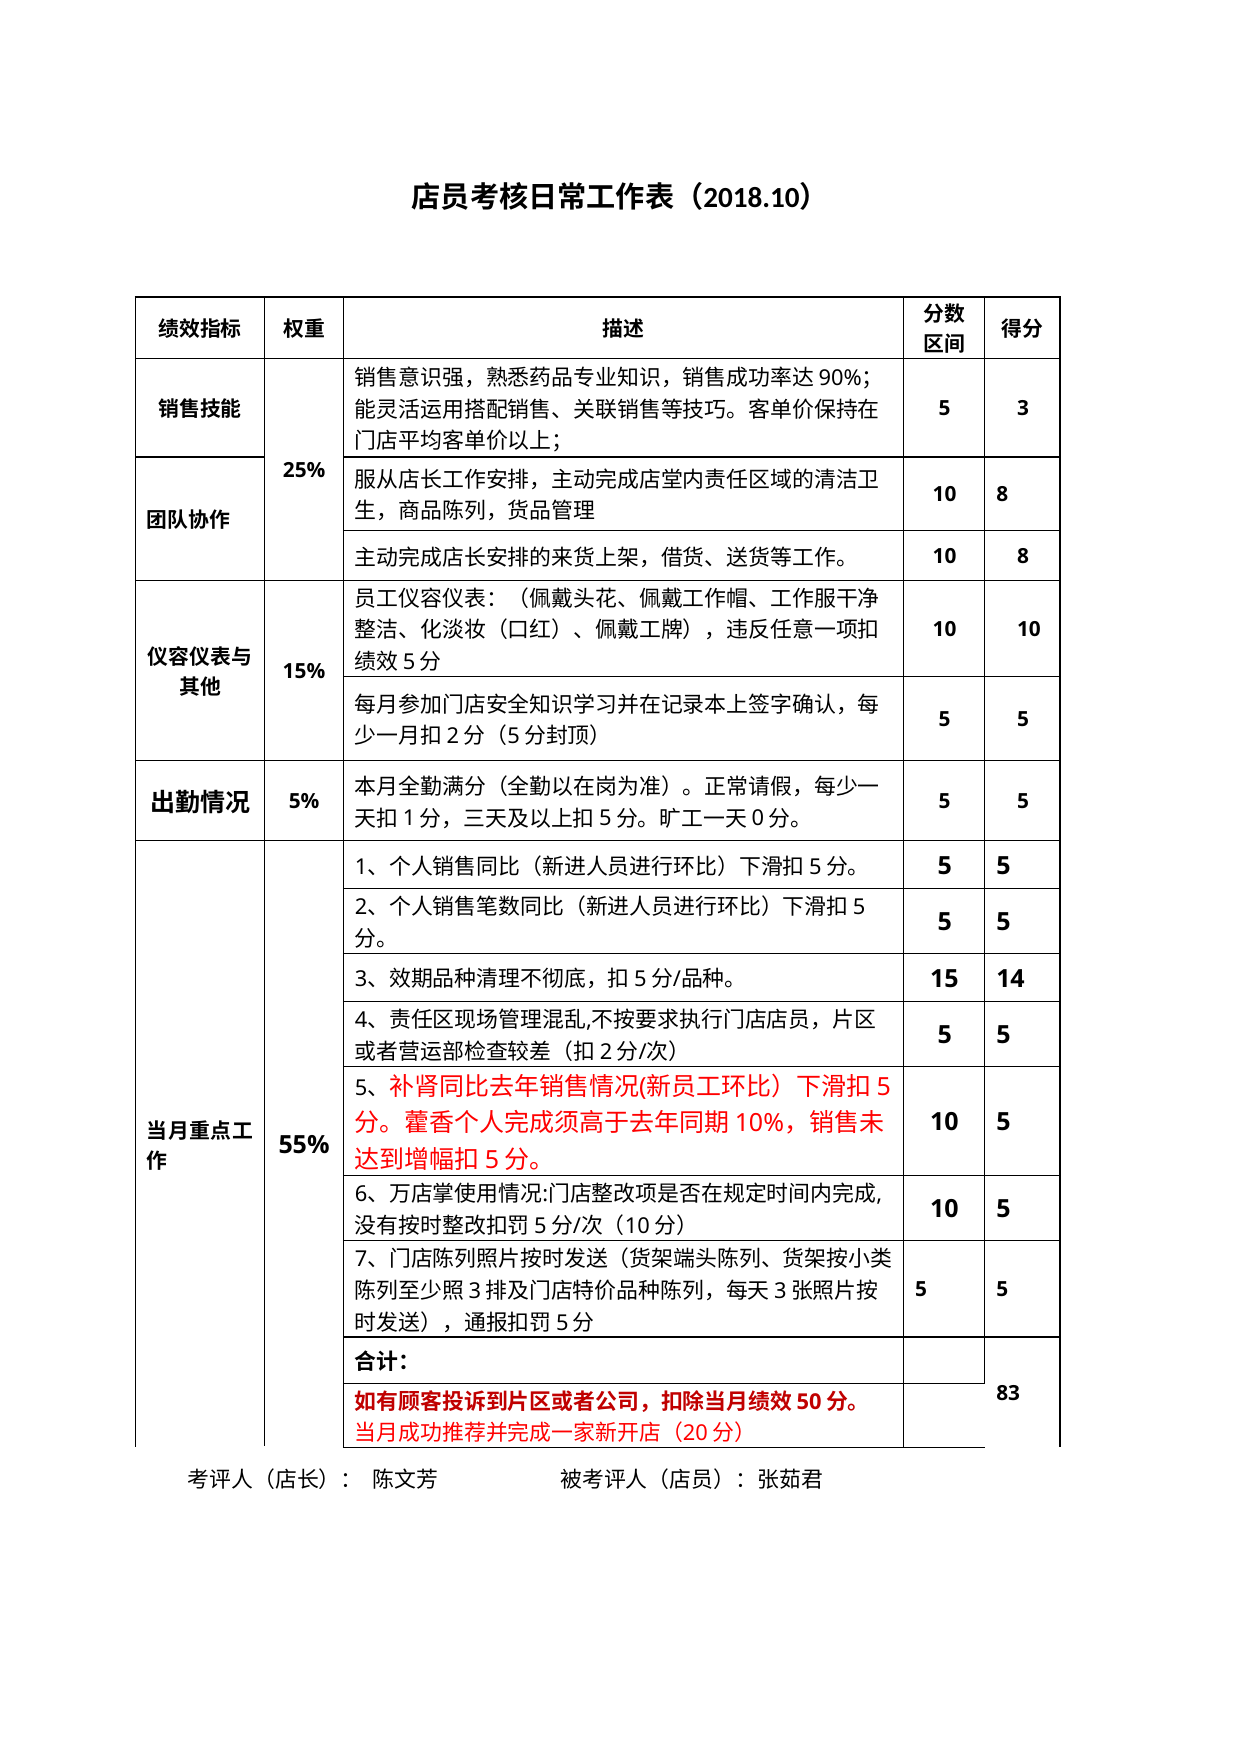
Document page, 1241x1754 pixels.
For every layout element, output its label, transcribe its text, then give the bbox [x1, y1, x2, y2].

table_cell 10 [904, 531, 984, 580]
table_header 得分 [985, 298, 1059, 358]
table_cell 销售意识强，熟悉药品专业知识，销售成功率达90%；能灵活运用搭配销售、关联销售等技巧。客单价保持在门店平均客单价以上； [344, 359, 903, 456]
table_cell 5、补肾同比去年销售情况(新员工环比）下滑扣5分。藿香个人完成须高于去年同期10%，销售未达到增幅扣5分。 [344, 1067, 903, 1175]
table_cell 服从店长工作安排，主动完成店堂内责任区域的清洁卫生，商品陈列，货品管理 [344, 458, 903, 530]
table_cell 55% [264, 841, 343, 1447]
table_cell 本月全勤满分（全勤以在岗为准）。正常请假，每少一天扣1分，三天及以上扣5分。旷工一天0分。 [344, 761, 903, 840]
table_cell 出勤情况 [136, 761, 264, 840]
table_cell 25% [265, 359, 343, 580]
table_cell 14 [985, 954, 1059, 1001]
table_cell 5 [985, 677, 1059, 760]
table_cell 5 [904, 1002, 984, 1066]
table_cell 当月重点工作 [136, 841, 264, 1447]
table_cell 10 [904, 1176, 984, 1240]
table_cell 5 [904, 359, 984, 456]
table_cell 3、效期品种清理不彻底，扣5分/品种。 [344, 954, 903, 1001]
table_cell 10 [985, 581, 1059, 676]
text 考评人（店长）： 陈文芳 被考评人（店员）：张茹君 [187, 1447, 1053, 1494]
table_cell 5 [985, 1176, 1059, 1240]
text 店员考核日常工作表（2018.10） [187, 162, 1053, 227]
table_cell 5 [904, 889, 984, 953]
table_header 描述 [344, 298, 903, 358]
table_cell 5 [904, 677, 984, 760]
table_cell 3 [985, 359, 1059, 456]
table_cell 2、个人销售笔数同比（新进人员进行环比）下滑扣5分。 [344, 889, 903, 953]
table_cell 主动完成店长安排的来货上架，借货、送货等工作。 [344, 531, 903, 580]
table_cell 1、个人销售同比（新进人员进行环比）下滑扣5分。 [344, 841, 903, 888]
table_cell 每月参加门店安全知识学习并在记录本上签字确认，每少一月扣2分（5分封顶） [344, 677, 903, 760]
table_header 分数 区间 [904, 298, 984, 358]
table_cell 10 [904, 458, 984, 530]
table_cell 10 [904, 581, 984, 676]
table_cell 5 [985, 841, 1059, 888]
table_cell 8 [985, 458, 1059, 530]
table_cell 83 [985, 1338, 1059, 1447]
table_cell 团队协作 [136, 458, 264, 580]
table_cell 合计： [344, 1338, 903, 1383]
table_cell 7、门店陈列照片按时发送（货架端头陈列、货架按小类陈列至少照3排及门店特价品种陈列，每天3张照片按时发送），通报扣罚5分 [344, 1241, 903, 1336]
table_cell 5 [904, 761, 984, 840]
table_cell 如有顾客投诉到片区或者公司，扣除当月绩效50分。 当月成功推荐并完成一家新开店（20分） [344, 1384, 903, 1447]
table_cell 销售技能 [136, 359, 264, 456]
table_cell 5 [985, 761, 1059, 840]
table_cell 5% [265, 761, 343, 840]
table_cell 4、责任区现场管理混乱,不按要求执行门店店员，片区或者营运部检查较差（扣2分/次） [344, 1002, 903, 1066]
table_cell 10 [904, 1067, 984, 1175]
table_cell 仪容仪表与其他 [136, 581, 264, 760]
table_header 权重 [265, 298, 343, 358]
table_cell 15% [265, 581, 343, 760]
table_cell [904, 1384, 985, 1447]
table_cell 15 [904, 954, 984, 1001]
table_cell 8 [985, 531, 1059, 580]
table_cell 5 [985, 1067, 1059, 1175]
table_cell 5 [985, 1241, 1059, 1336]
table_cell 5 [904, 1241, 984, 1336]
table_cell 5 [985, 1002, 1059, 1066]
table_header 绩效指标 [136, 298, 264, 358]
table_cell [904, 1338, 984, 1383]
table_cell 5 [904, 841, 984, 888]
table_cell 6、万店掌使用情况:门店整改项是否在规定时间内完成,没有按时整改扣罚5分/次（10分） [344, 1176, 903, 1240]
table_cell 5 [985, 889, 1059, 953]
table_cell 员工仪容仪表：（佩戴头花、佩戴工作帽、工作服干净整洁、化淡妆（口红）、佩戴工牌），违反任意一项扣绩效5分 [344, 581, 903, 676]
